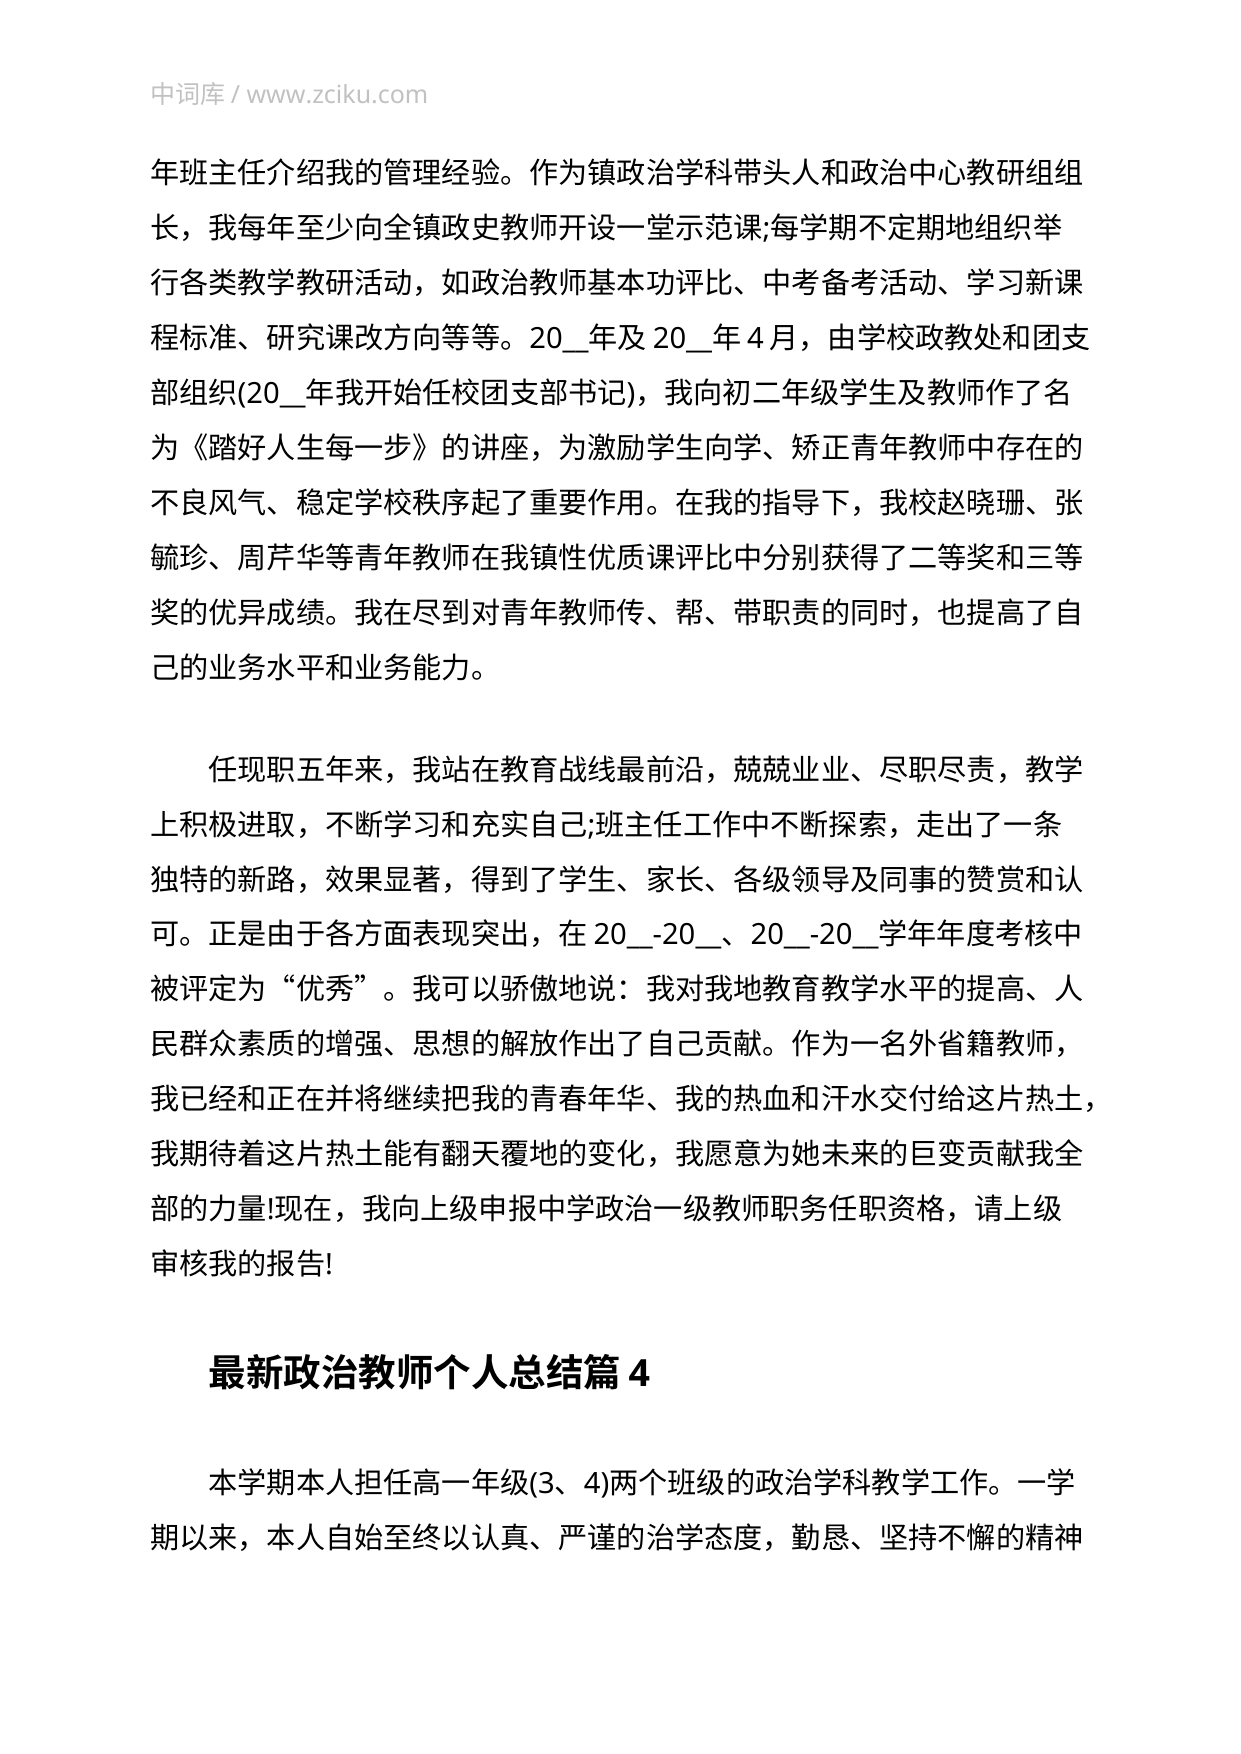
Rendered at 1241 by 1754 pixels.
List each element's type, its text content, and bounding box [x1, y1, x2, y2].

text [150, 1460, 1090, 1557]
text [150, 150, 1090, 687]
text 最新政治教师个人总结篇4 [150, 1342, 1090, 1397]
text 任现职五年来，我站在教育战线最前沿，兢兢业业、尽职尽责，教学上积极进取，不断学习和充实自己;班主任工作中不断探索，走出了一条独特的新路，效果显著，得到了学生、家长、各级领导及同事的赞赏和认可。正是由于各方面表现突出，在20__-20__、20__-20__学年年度考核中被评定为“优秀”。我可以骄傲地说：我对我地教育教学水平的提高、人民群众素质的增强、思想的解放作出了自己贡献。作为一名外省籍教师，我已经和正在并将继续把我的青春年华、我的热血和汗水交付给这片热土，我期待着这片热土能有翻天覆地的变化，我愿意为她未来的巨变贡献我全部的力量!现在，我向上级申报中学政治一级教师职务任职资格，请上级审核我的报告! [150, 746, 1090, 1283]
